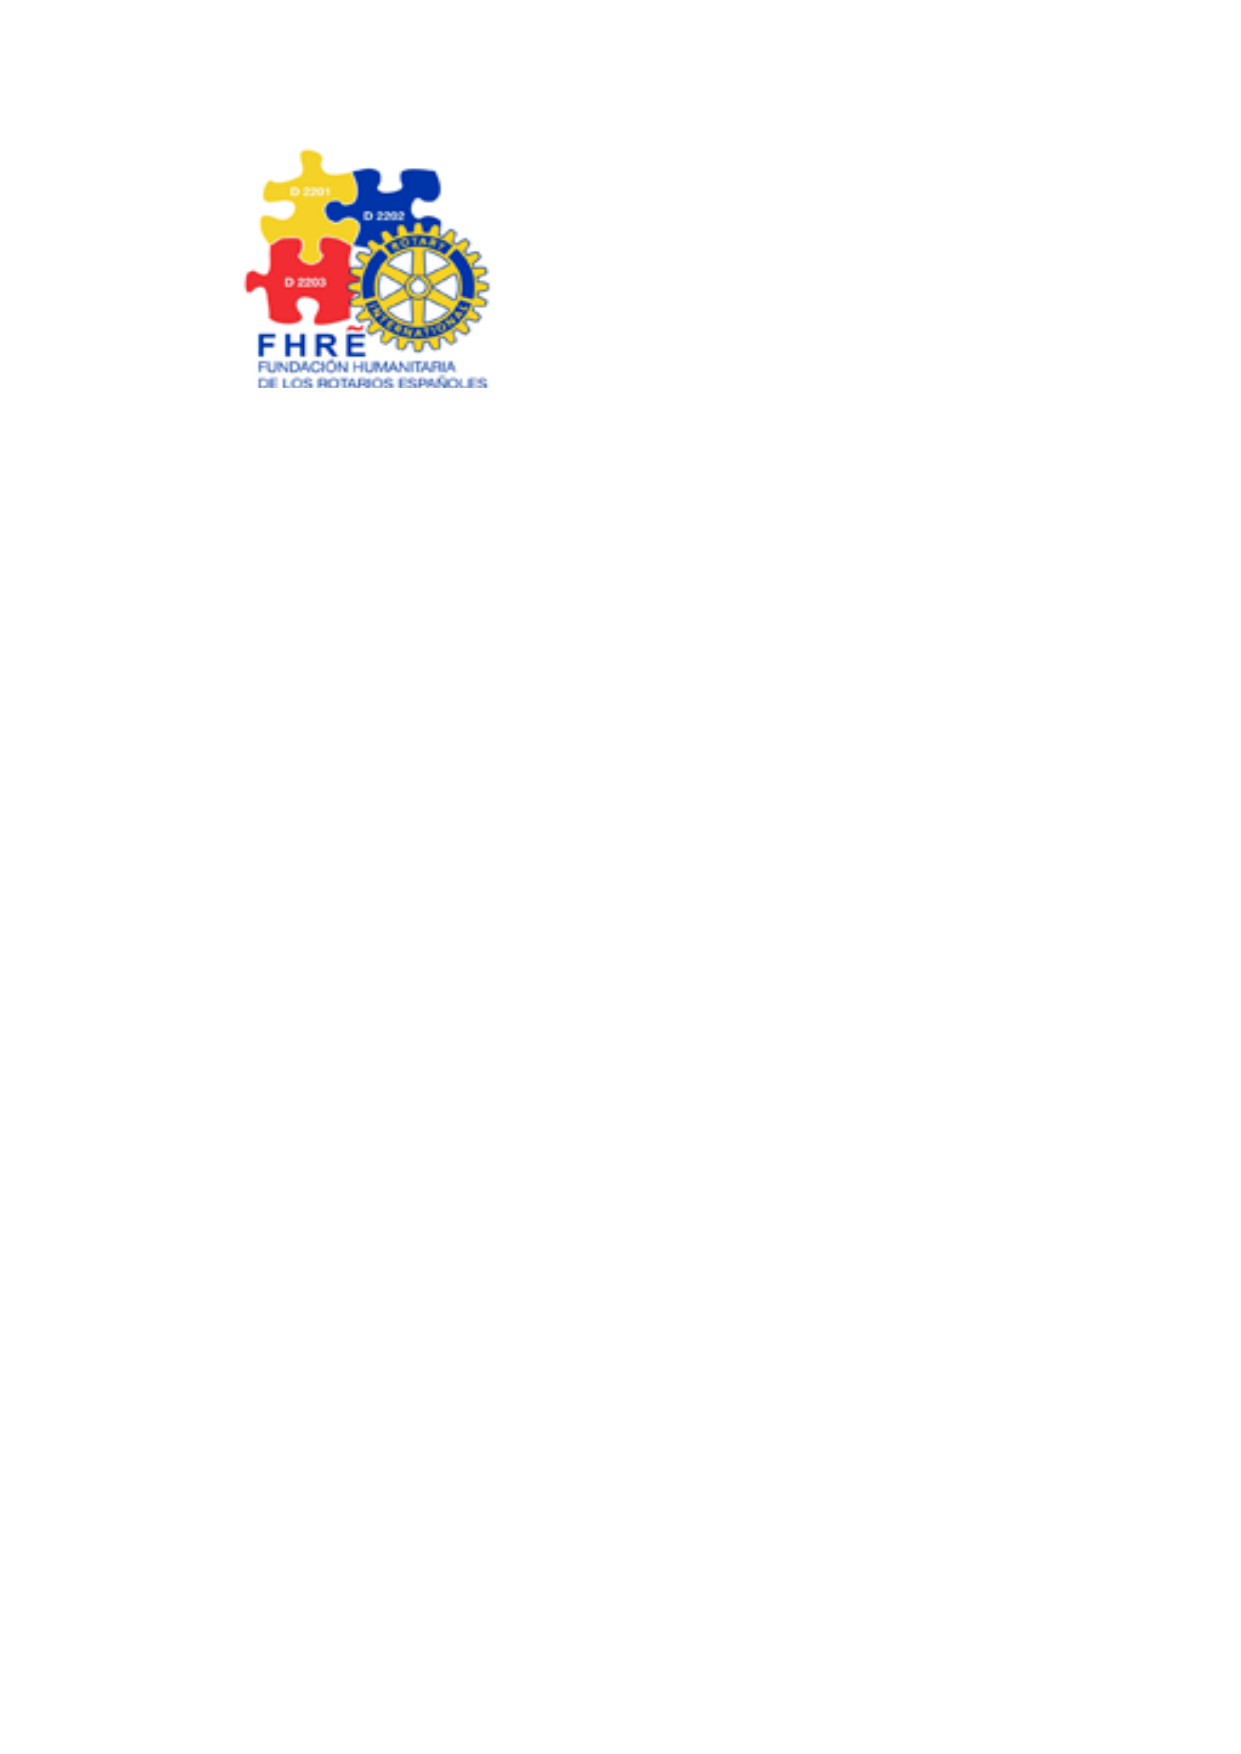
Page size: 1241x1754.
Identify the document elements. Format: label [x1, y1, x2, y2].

picture [235, 147, 497, 388]
